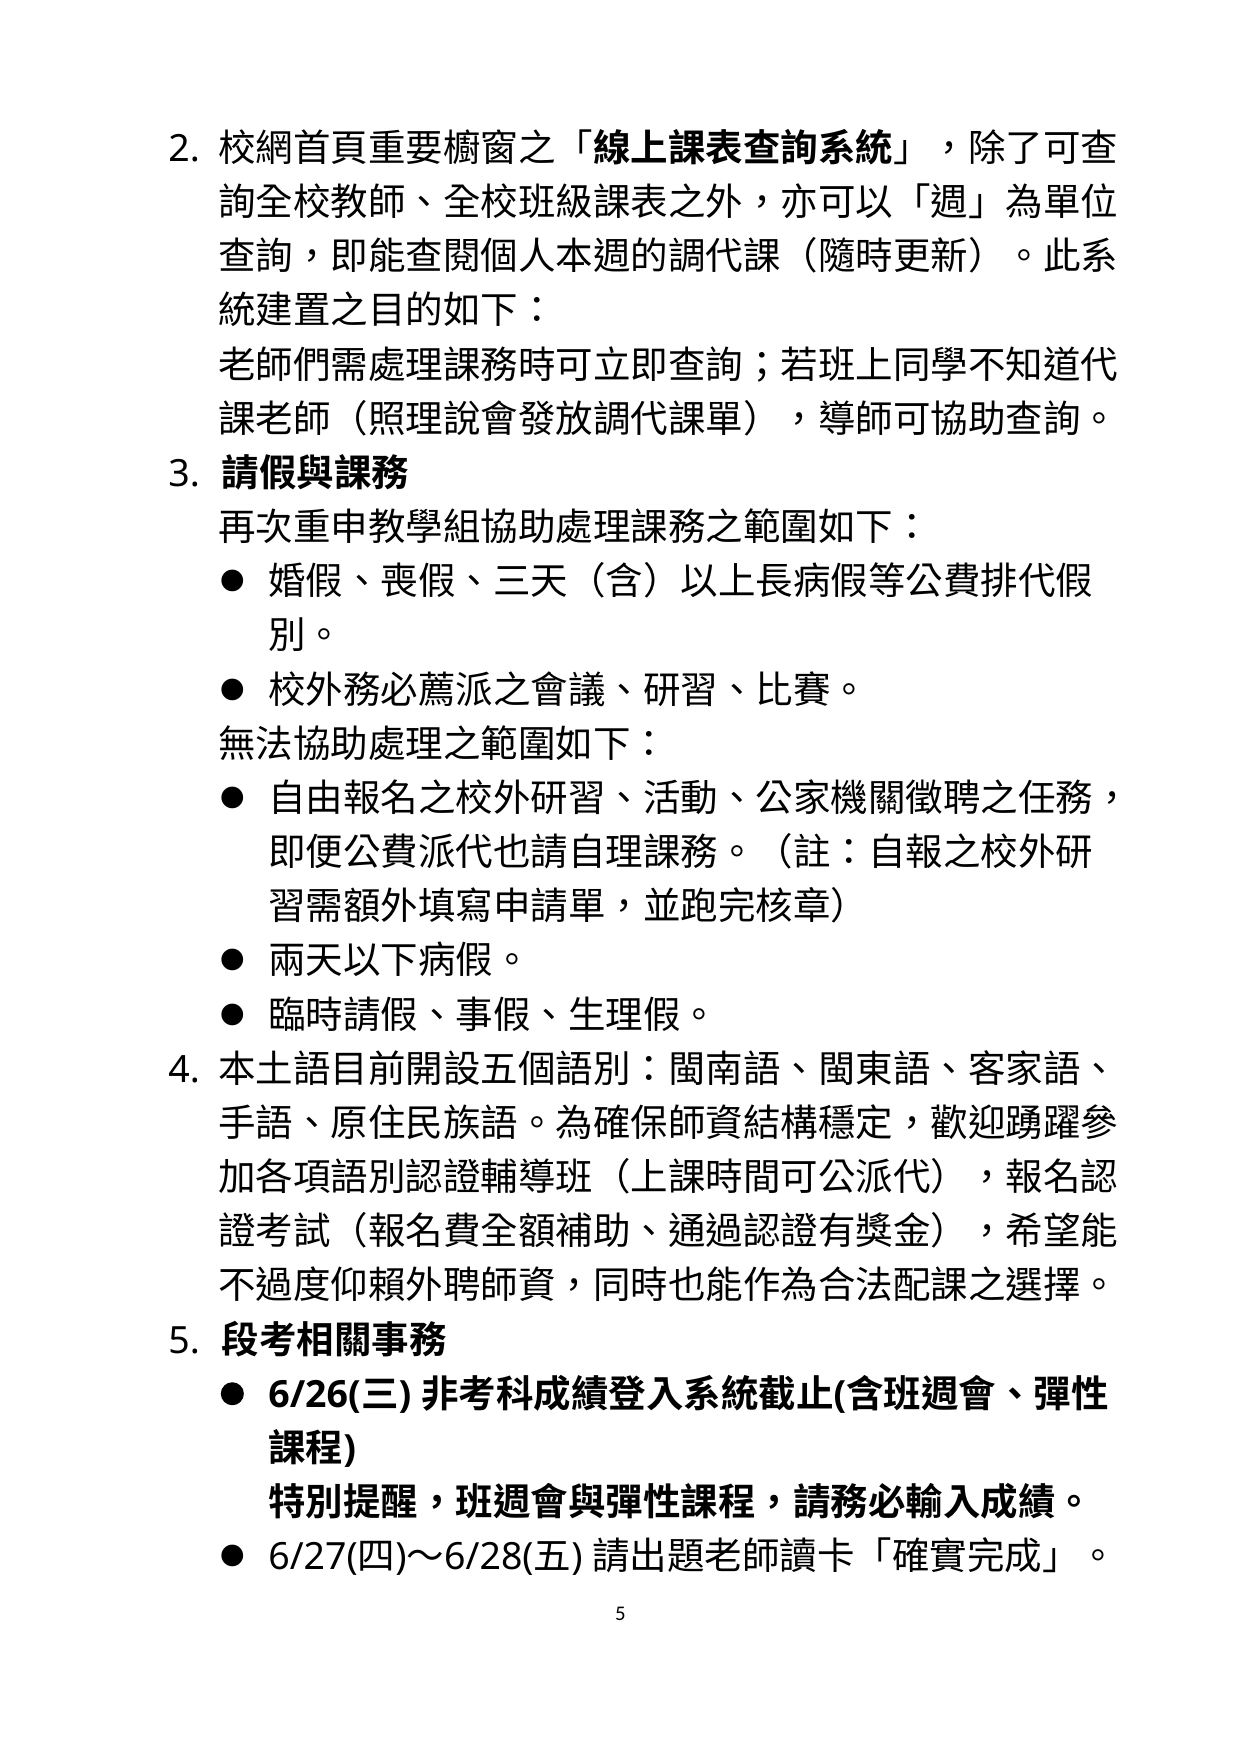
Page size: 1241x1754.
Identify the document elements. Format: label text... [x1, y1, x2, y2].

list 臨時請假、事假、生理假。 [218, 985, 1122, 1039]
list 6/26(三) 非考科成績登入系統截止(含班週會、彈性課程) [218, 1364, 1122, 1472]
list 校外務必薦派之會議、研習、比賽。 [218, 660, 1122, 714]
list 校網首頁重要櫥窗之「線上課表查詢系統」，除了可查詢全校教師、全校班級課表之外，亦可以「週」為單位查詢，即能查閱個人本週的調代課（隨時更新）。此系統建置之目的如下： [168, 118, 1122, 335]
list 婚假、喪假、三天（含）以上長病假等公費排代假別。 [218, 551, 1122, 660]
list 特別提醒，班週會與彈性課程，請務必輸入成績。 [268, 1472, 1122, 1526]
list 6/27(四)～6/28(五) 請出題老師讀卡「確實完成」。 [218, 1526, 1122, 1581]
list 老師們需處理課務時可立即查詢；若班上同學不知道代課老師（照理說會發放調代課單），導師可協助查詢。 [218, 335, 1122, 443]
list 無法協助處理之範圍如下： [218, 714, 1122, 768]
list 請假與課務 [168, 443, 1122, 497]
list 段考相關事務 [168, 1310, 1122, 1364]
list 再次重申教學組協助處理課務之範圍如下： [218, 497, 1122, 551]
list 本土語目前開設五個語別：閩南語、閩東語、客家語、手語、原住民族語。為確保師資結構穩定，歡迎踴躍參加各項語別認證輔導班（上課時間可公派代），報名認證考試（報名費全額補助、通過認證有獎金），希望能不過度仰賴外聘師資，同時也能作為合法配課之選擇。 [168, 1039, 1122, 1310]
list 自由報名之校外研習、活動、公家機關徵聘之任務，即便公費派代也請自理課務。（註：自報之校外研習需額外填寫申請單，並跑完核章） [218, 768, 1122, 931]
list 兩天以下病假。 [218, 931, 1122, 985]
